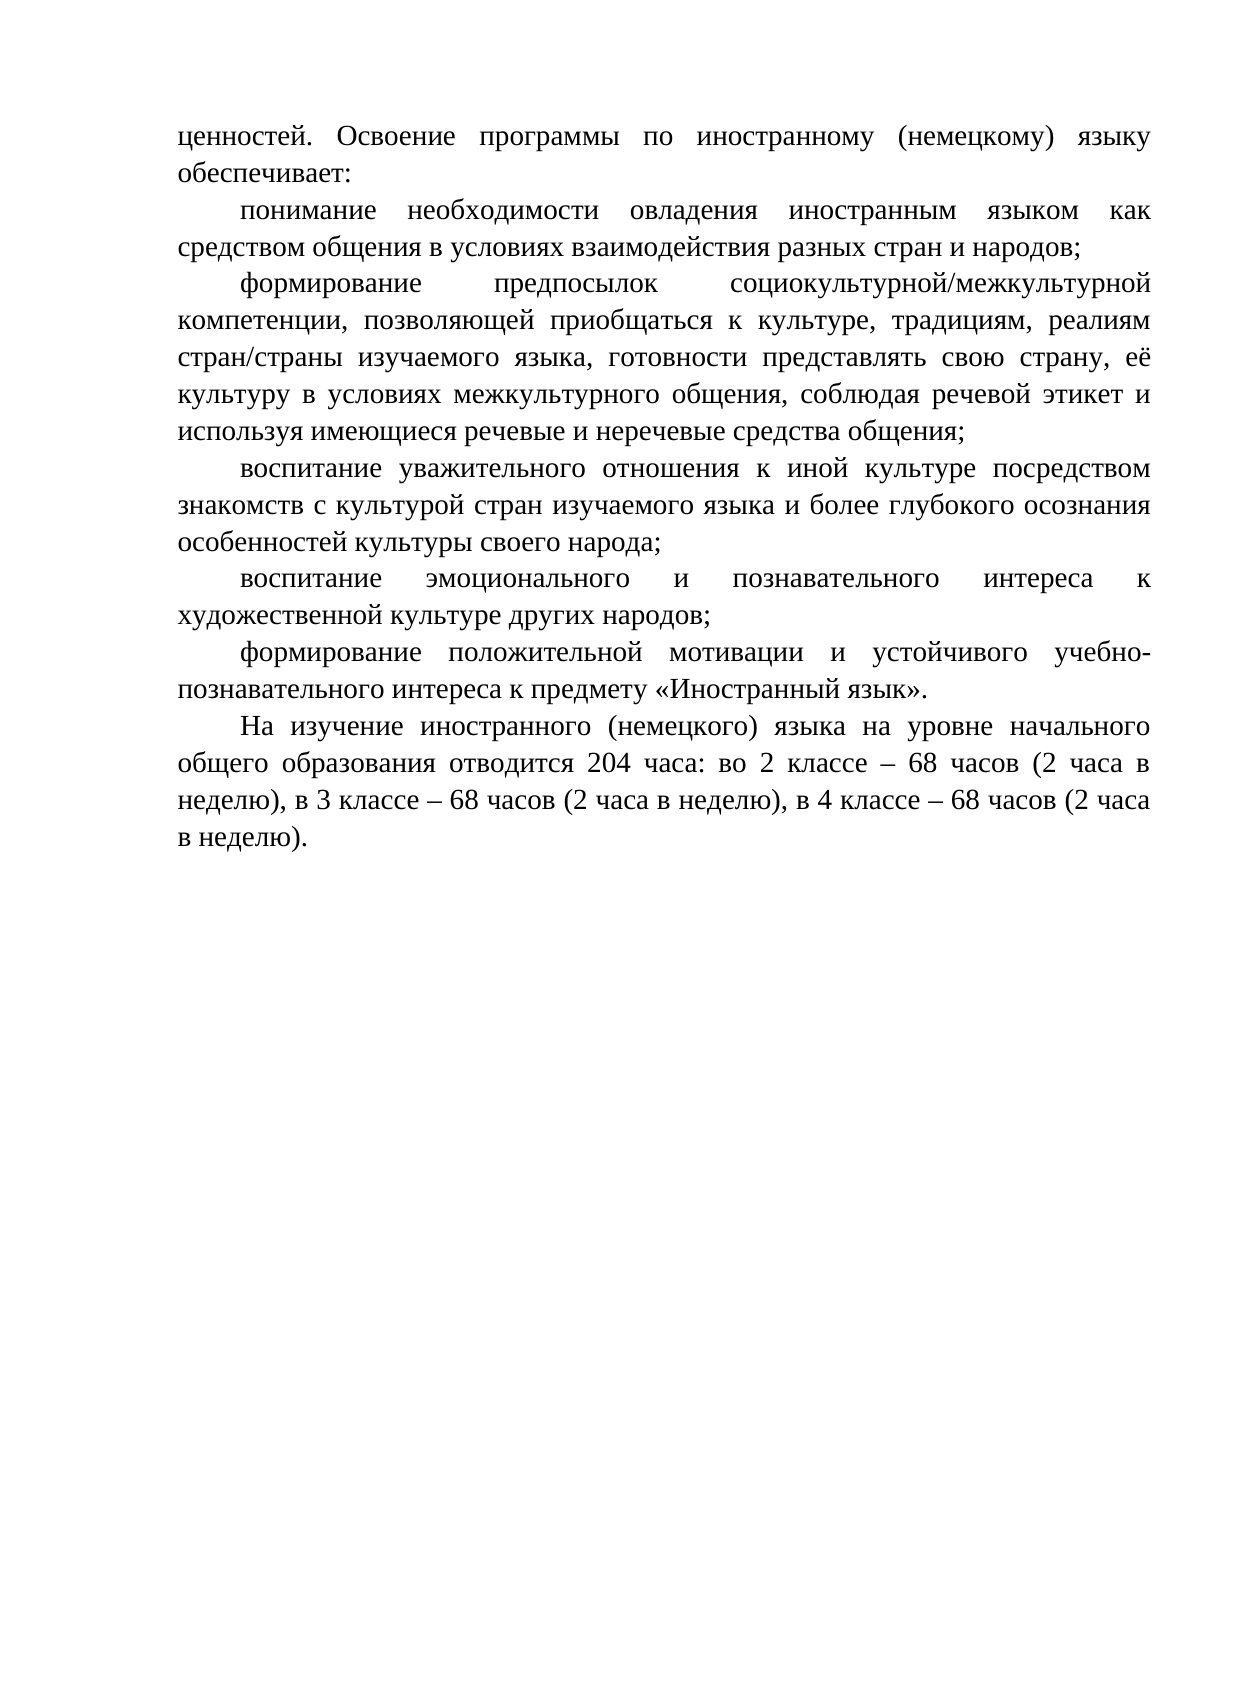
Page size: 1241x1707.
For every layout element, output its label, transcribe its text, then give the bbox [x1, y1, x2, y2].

text воспитание уважительного отношения к иной культуре посредством знакомств с культурой стран изучаемого языка и более глубокого осознания особенностей культуры своего народа; [177, 450, 1152, 557]
text На изучение иностранного (немецкого) языка на уровне начального общего образования отводится 204 часа: во 2 классе – 68 часов (2 часа в неделю), в 3 классе – 68 часов (2 часа в неделю), в 4 классе – 68 часов (2 часа в неделю). [177, 708, 1152, 852]
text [177, 118, 1152, 188]
text воспитание эмоционального и познавательного интереса к художественной культуре других народов; [177, 561, 1152, 631]
text формирование предпосылок социокультурной/межкультурной компетенции, позволяющей приобщаться к культуре, традициям, реалиям стран/страны изучаемого языка, готовности представлять свою страну, её культуру в условиях межкультурного общения, соблюдая речевой этикет и используя имеющиеся речевые и неречевые средства общения; [177, 266, 1152, 447]
text понимание необходимости овладения иностранным языком как средством общения в условиях взаимодействия разных стран и народов; [177, 192, 1152, 262]
text формирование положительной мотивации и устойчивого учебно-познавательного интереса к предмету «Иностранный язык». [177, 634, 1152, 705]
